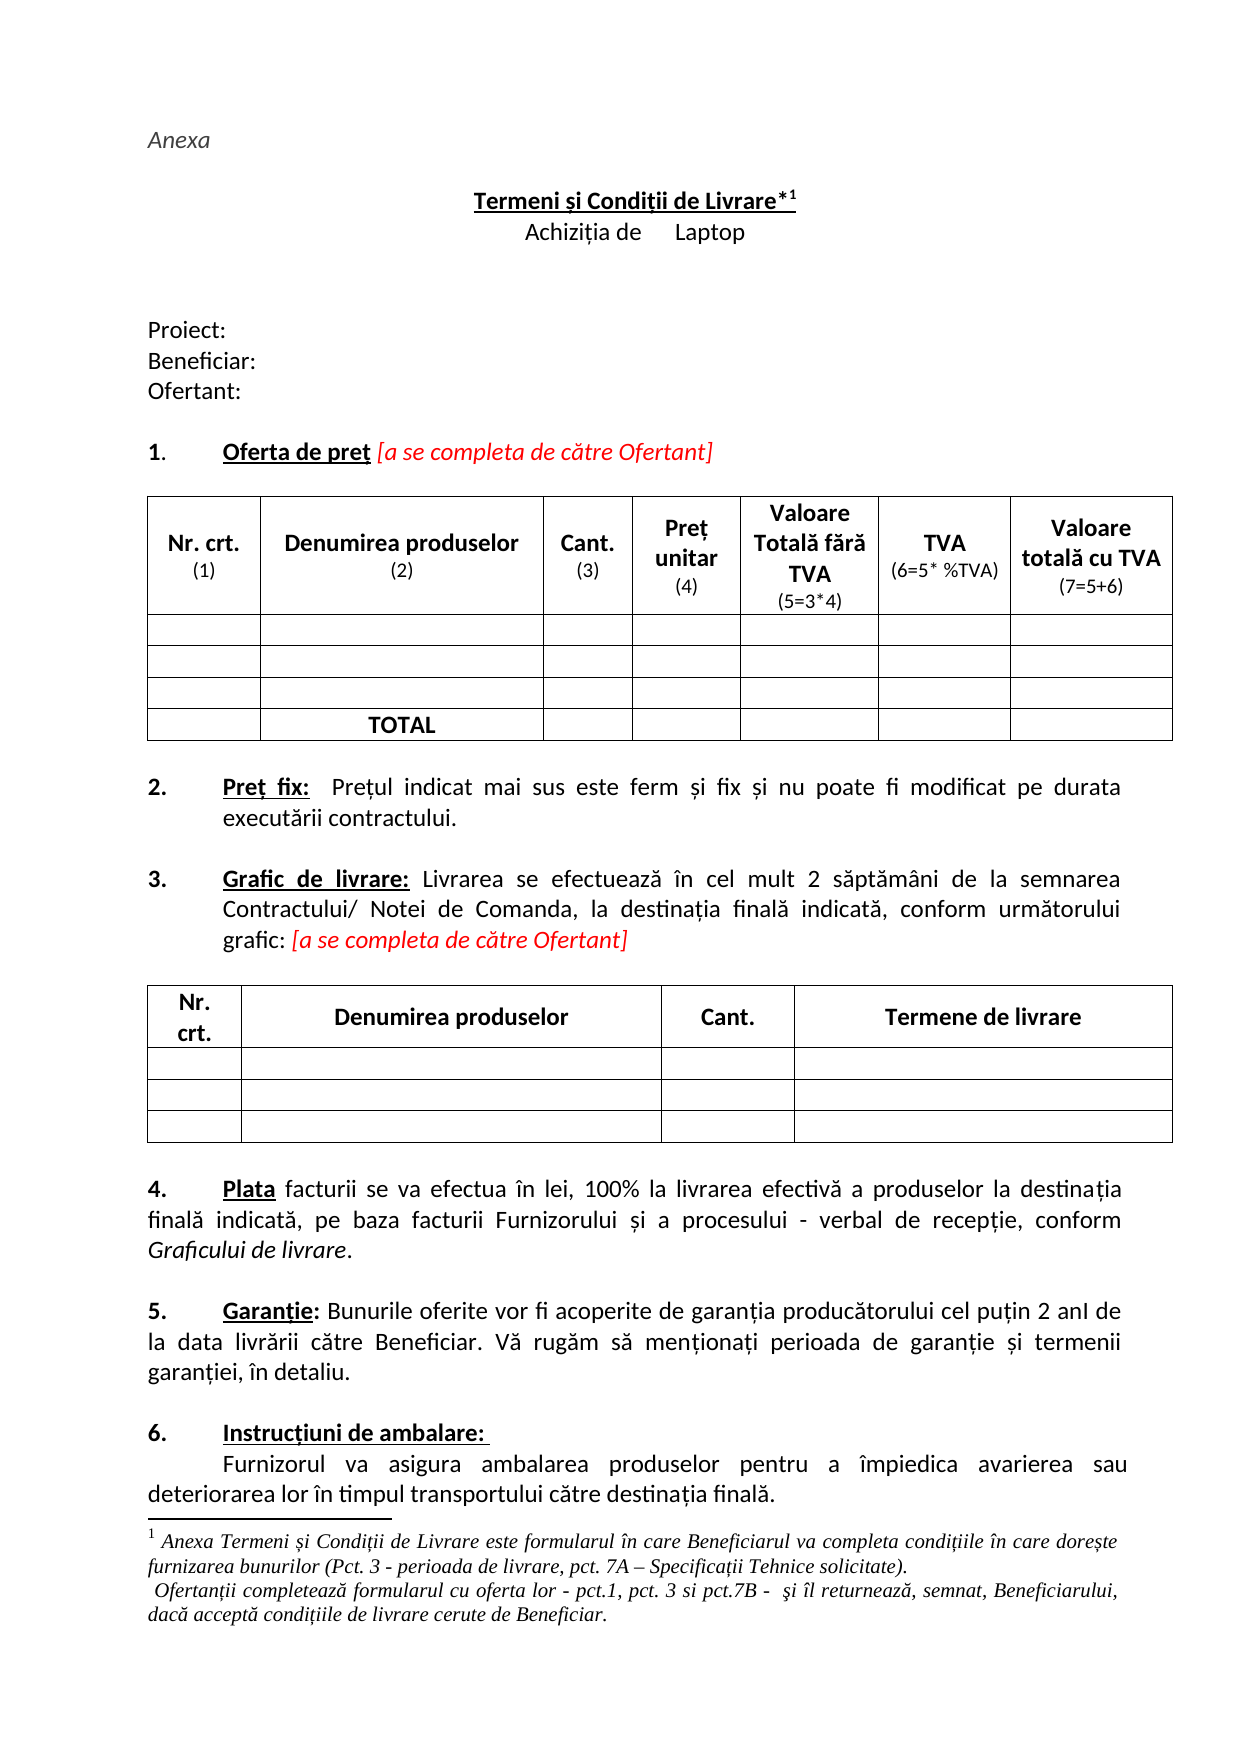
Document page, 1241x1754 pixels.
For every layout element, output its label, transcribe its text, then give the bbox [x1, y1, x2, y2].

table_cell [879, 678, 1010, 708]
text 4. Plata facturii se va efectua în lei, 100% la livrarea efectivă a produselor la destinaţia finală indicată, pe baza facturii Furnizorului şi a procesului - verbal de recepţie, conform Graficului de livrare. [148, 1173, 1122, 1265]
table_cell [544, 615, 632, 645]
table_cell [741, 678, 878, 708]
table_header Valoare totală cu TVA (7=5+6) [1011, 497, 1172, 614]
table_cell [879, 615, 1010, 645]
table_cell [662, 1111, 794, 1142]
table_cell [242, 1048, 661, 1079]
table_cell [795, 1080, 1172, 1110]
table_cell [148, 1111, 241, 1142]
table_cell [261, 615, 543, 645]
table_header Cant. [662, 986, 794, 1047]
text Furnizorul va asigura ambalarea produselor pentru a împiedica avarierea sau deteriorarea lor în timpul transportului către destinaţia finală. [148, 1448, 1129, 1509]
table_header Nr. crt. (1) [148, 497, 260, 614]
table_cell [1011, 646, 1172, 677]
table_cell TOTAL [261, 709, 543, 740]
table_header Termene de livrare [795, 986, 1172, 1047]
table_cell [148, 1048, 241, 1079]
table_cell [795, 1048, 1172, 1079]
table_header TVA (6=5* %TVA) [879, 497, 1010, 614]
table_cell [544, 646, 632, 677]
table_cell [544, 678, 632, 708]
table_cell [242, 1111, 661, 1142]
table_cell [633, 709, 740, 740]
text Proiect: [148, 314, 1122, 345]
table_cell [741, 615, 878, 645]
table_cell [261, 646, 543, 677]
table_header Preț unitar (4) [633, 497, 740, 614]
table_cell [148, 678, 260, 708]
text Ofertant: [148, 375, 1122, 406]
table_header Nr. crt. [148, 986, 241, 1047]
table_cell [633, 678, 740, 708]
table_cell [1011, 709, 1172, 740]
table_cell [633, 646, 740, 677]
text 2. Preţ fix: Preţul indicat mai sus este ferm şi fix şi nu poate fi modificat pe durata executării contractului. [148, 771, 1122, 832]
text Beneficiar: [148, 345, 1122, 375]
table_cell [741, 646, 878, 677]
table_cell [741, 709, 878, 740]
table_cell [1011, 678, 1172, 708]
subtitle Anexa [148, 124, 1122, 155]
table_cell [148, 1080, 241, 1110]
text Achiziția de Laptop [148, 216, 1122, 246]
table_header Valoare Totală fără TVA (5=3*4) [741, 497, 878, 614]
table_cell [633, 615, 740, 645]
table_cell [148, 709, 260, 740]
table_header Denumirea produselor [242, 986, 661, 1047]
text 5. Garanţie: Bunurile oferite vor fi acoperite de garanţia producătorului cel puţin 2 anI de la data livrării către Beneficiar. Vă rugăm să menţionaţi perioada de garanţie şi termenii garanţiei, în detaliu. [148, 1296, 1122, 1387]
table_cell [242, 1080, 661, 1110]
table_cell [148, 646, 260, 677]
table_cell [261, 678, 543, 708]
table_cell [662, 1080, 794, 1110]
table_cell [879, 709, 1010, 740]
text 1. Oferta de preț [a se completa de către Ofertant] [148, 436, 1122, 467]
table_cell [544, 709, 632, 740]
table_cell [879, 646, 1010, 677]
table_cell [795, 1111, 1172, 1142]
table_cell [662, 1048, 794, 1079]
text Termeni şi Condiţii de Livrare* [148, 185, 1122, 216]
text 6. Instrucţiuni de ambalare: [148, 1418, 1122, 1448]
table_cell [148, 615, 260, 645]
table_header Cant. (3) [544, 497, 632, 614]
table_cell [1011, 615, 1172, 645]
table_header Denumirea produselor (2) [261, 497, 543, 614]
text 3. Grafic de livrare: Livrarea se efectuează în cel mult 2 săptămâni de la semnarea Contractului/ Notei de Comanda, la destinația finală indicată, conform următorului grafic: [a se completa de către Ofertant] [148, 863, 1122, 954]
